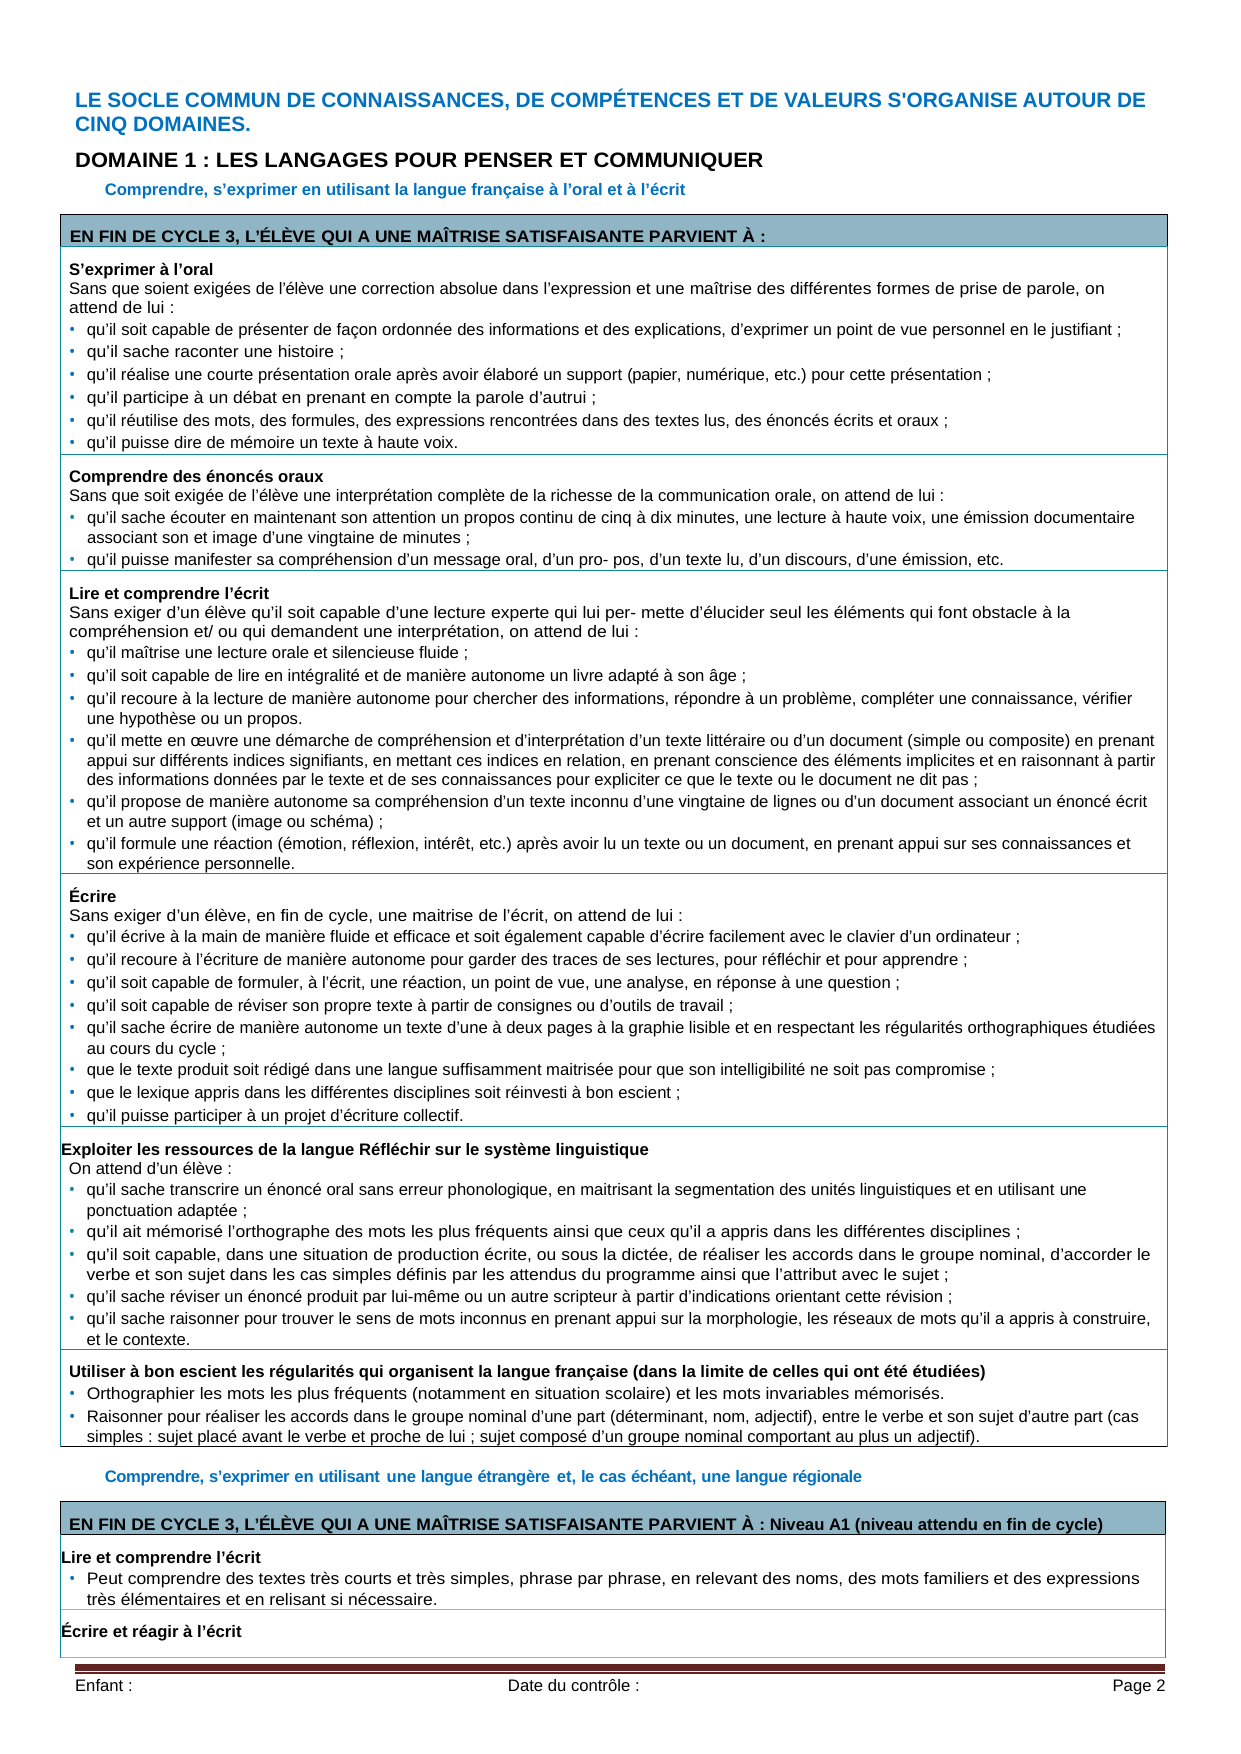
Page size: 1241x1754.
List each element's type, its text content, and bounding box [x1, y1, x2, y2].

text Comprendre, s’exprimer en utilisant la langue française à l’oral et à l’écrit [104, 172, 1165, 201]
table_cell Utiliser à bon escient les régularités qui organisent la langue française (dans la limite de celles qui ont été étudiées) Orthographier les mots les plus fréquents (notamment en situation scolaire) et les mots invariables mémorisés. Raisonner pour réaliser les accords dans le groupe nominal d’une part (déterminant, nom, adjectif), entre le verbe et son sujet d’autre part (cas simples : sujet placé avant le verbe et proche de lui ; sujet composé d’un groupe nominal comportant au plus un adjectif). [61, 1350, 1167, 1446]
table_cell Écrire Sans exiger d’un élève, en fin de cycle, une maitrise de l’écrit, on attend de lui : qu’il écrive à la main de manière fluide et efficace et soit également capable d’écrire facilement avec le clavier d’un ordinateur ; qu’il recoure à l’écriture de manière autonome pour garder des traces de ses lectures, pour réfléchir et pour apprendre ; qu’il soit capable de formuler, à l’écrit, une réaction, un point de vue, une analyse, en réponse à une question ; qu’il soit capable de réviser son propre texte à partir de consignes ou d’outils de travail ; qu’il sache écrire de manière autonome un texte d’une à deux pages à la graphie lisible et en respectant les régularités orthographiques étudiées au cours du cycle ; que le texte produit soit rédigé dans une langue suffisamment maitrisée pour que son intelligibilité ne soit pas compromise ; que le lexique appris dans les différentes disciplines soit réinvesti à bon escient ; qu’il puisse participer à un projet d’écriture collectif. [61, 874, 1167, 1126]
text Domaine 1 : Les langages pour penser et communiquer [75, 148, 1165, 172]
table_cell Exploiter les ressources de la langue Réfléchir sur le système linguistique On attend d’un élève : qu’il sache transcrire un énoncé oral sans erreur phonologique, en maitrisant la segmentation des unités linguistiques et en utilisant une ponctuation adaptée ; qu’il ait mémorisé l’orthographe des mots les plus fréquents ainsi que ceux qu’il a appris dans les différentes disciplines ; qu’il soit capable, dans une situation de production écrite, ou sous la dictée, de réaliser les accords dans le groupe nominal, d’accorder le verbe et son sujet dans les cas simples définis par les attendus du programme ainsi que l’attribut avec le sujet ; qu’il sache réviser un énoncé produit par lui-même ou un autre scripteur à partir d’indications orientant cette révision ; qu’il sache raisonner pour trouver le sens de mots inconnus en prenant appui sur la morphologie, les réseaux de mots qu’il a appris à construire, et le contexte. [61, 1127, 1167, 1349]
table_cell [61, 1610, 1165, 1657]
table_cell S’exprimer à l’oral Sans que soient exigées de l’élève une correction absolue dans l’expression et une maîtrise des différentes formes de prise de parole, on attend de lui : qu’il soit capable de présenter de façon ordonnée des informations et des explications, d’exprimer un point de vue personnel en le justifiant ; qu’il sache raconter une histoire ; qu’il réalise une courte présentation orale après avoir élaboré un support (papier, numérique, etc.) pour cette présentation ; qu’il participe à un débat en prenant en compte la parole d’autrui ; qu’il réutilise des mots, des formules, des expressions rencontrées dans des textes lus, des énoncés écrits et oraux ; qu’il puisse dire de mémoire un texte à haute voix. [61, 247, 1167, 453]
table_cell Lire et comprendre l’écrit Peut comprendre des textes très courts et très simples, phrase par phrase, en relevant des noms, des mots familiers et des expressions très élémentaires et en relisant si nécessaire. [61, 1535, 1165, 1608]
table_cell Comprendre des énoncés oraux Sans que soit exigée de l’élève une interprétation complète de la richesse de la communication orale, on attend de lui : qu’il sache écouter en maintenant son attention un propos continu de cinq à dix minutes, une lecture à haute voix, une émission documentaire associant son et image d’une vingtaine de minutes ; qu’il puisse manifester sa compréhension d’un message oral, d’un pro- pos, d’un texte lu, d’un discours, d’une émission, etc. [61, 455, 1167, 570]
text Le socle commun de connaissances, de compétences et de valeurs s'organise autour de cinq domaines. [75, 87, 1165, 135]
text Comprendre, s’exprimer en utilisant une langue étrangère et, le cas échéant, une langue régionale [104, 1459, 1165, 1489]
table_header EN FIN DE CYCLE 3, L’ÉLÈVE QUI A UNE MAÎTRISE SATISFAISANTE PARVIENT À : Niveau A1 (niveau attendu en fin de cycle) [61, 1502, 1165, 1534]
table_header EN FIN DE CYCLE 3, L’ÉLÈVE QUI A UNE MAÎTRISE SATISFAISANTE PARVIENT À : [61, 215, 1167, 246]
table_cell Lire et comprendre l’écrit Sans exiger d’un élève qu’il soit capable d’une lecture experte qui lui per- mette d’élucider seul les éléments qui font obstacle à la compréhension et/ ou qui demandent une interprétation, on attend de lui : qu’il maîtrise une lecture orale et silencieuse fluide ; qu’il soit capable de lire en intégralité et de manière autonome un livre adapté à son âge ; qu’il recoure à la lecture de manière autonome pour chercher des informations, répondre à un problème, compléter une connaissance, vérifier une hypothèse ou un propos. qu’il mette en œuvre une démarche de compréhension et d’interprétation d’un texte littéraire ou d’un document (simple ou composite) en prenant appui sur différents indices signifiants, en mettant ces indices en relation, en prenant conscience des éléments implicites et en raisonnant à partir des informations données par le texte et de ses connaissances pour expliciter ce que le texte ou le document ne dit pas ; qu’il propose de manière autonome sa compréhension d’un texte inconnu d’une vingtaine de lignes ou d’un document associant un énoncé écrit et un autre support (image ou schéma) ; qu’il formule une réaction (émotion, réflexion, intérêt, etc.) après avoir lu un texte ou un document, en prenant appui sur ses connaissances et son expérience personnelle. [61, 571, 1167, 873]
